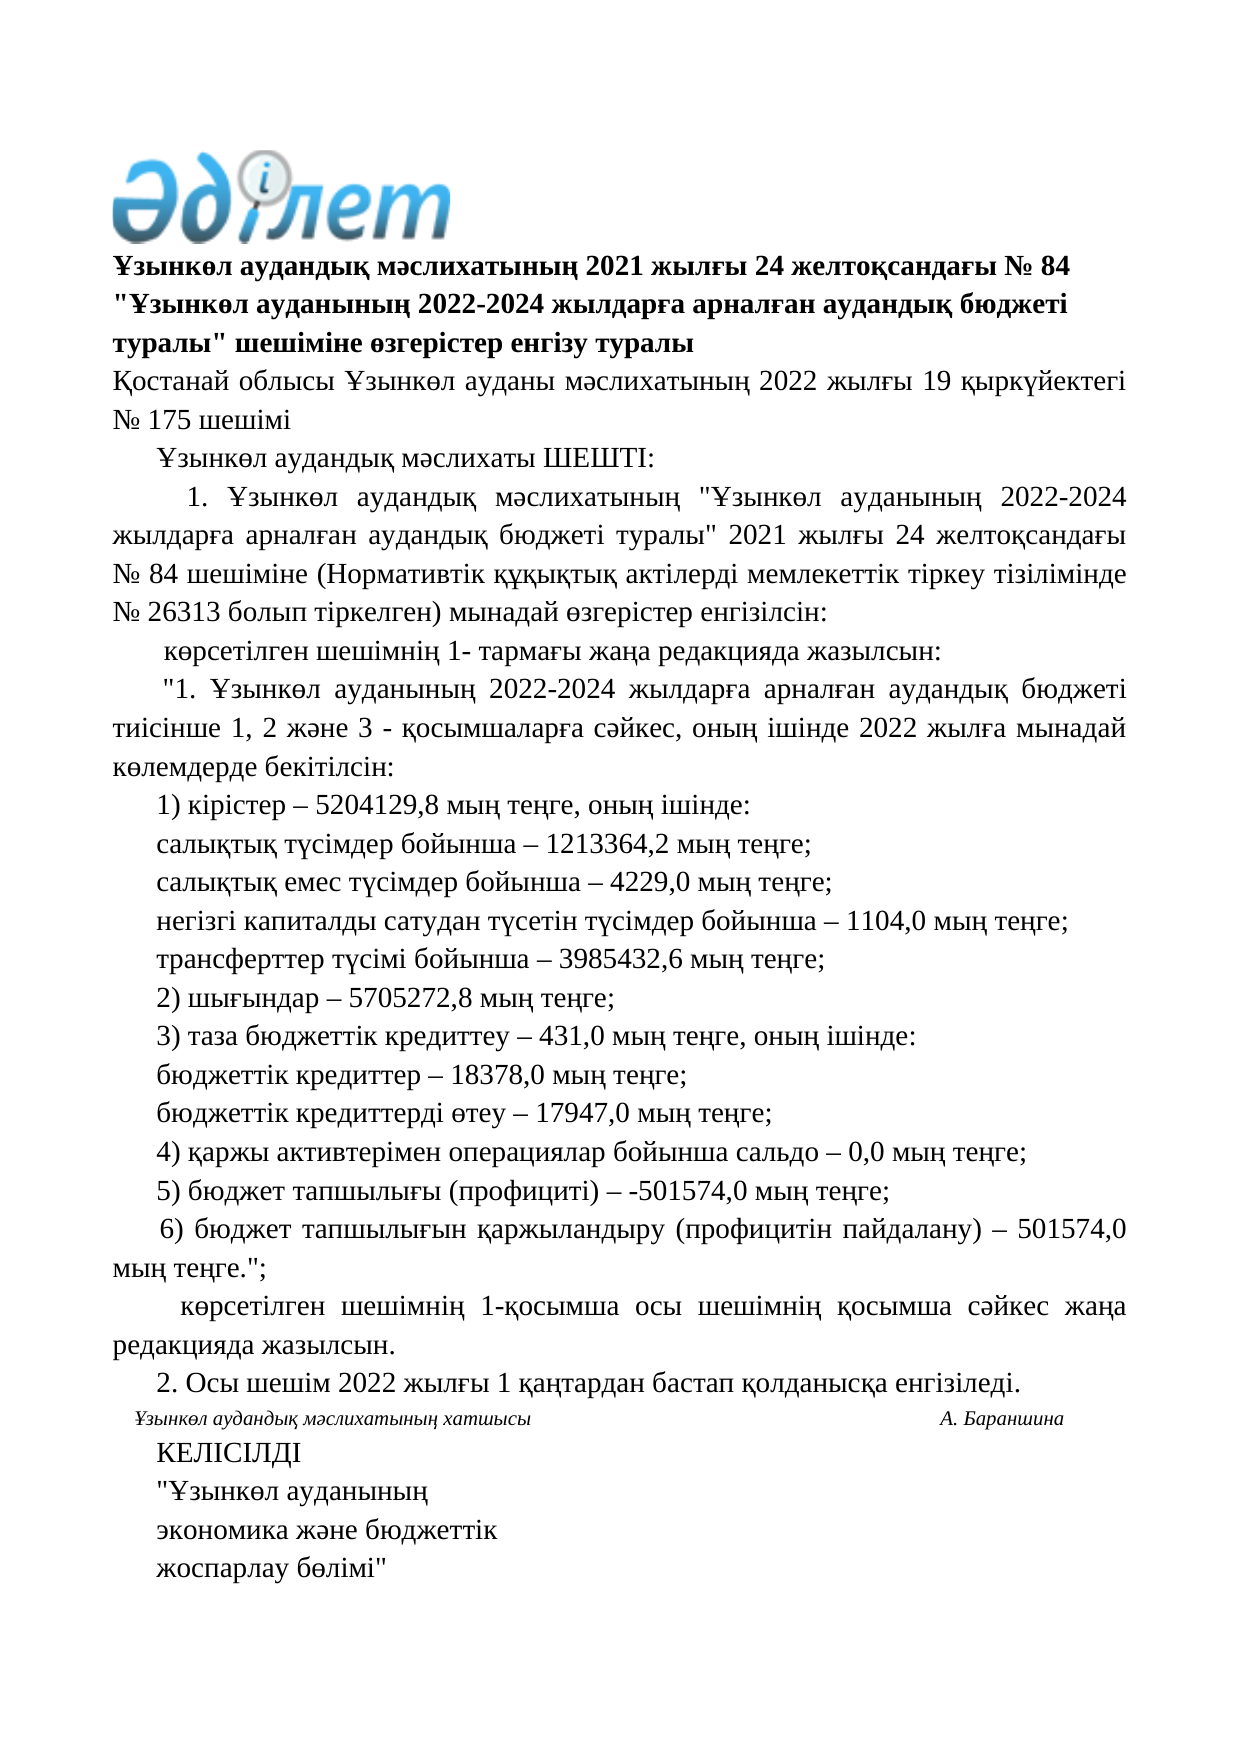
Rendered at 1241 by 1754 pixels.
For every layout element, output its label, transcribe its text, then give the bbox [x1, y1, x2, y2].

table_header Ұзынкөл аудандық мәслихатының хатшысы [101, 1404, 939, 1435]
text Қостанай облысы Ұзынкөл ауданы мәслихатының 2022 жылғы 19 қыркүйектегі № 175 шешімі [112, 363, 1128, 435]
text 5) бюджет тапшылығы (профициті) – -501574,0 мың теңге; [112, 1173, 1128, 1206]
text жоспарлау бөлімі" [112, 1551, 1128, 1584]
text Ұзынкөл аудандық мәслихатының 2021 жылғы 24 желтоқсандағы № 84 "Ұзынкөл ауданының 2022-2024 жылдарға арналған аудандық бюджеті туралы" шешіміне өзгерістер енгізу туралы [112, 248, 1128, 358]
text Ұзынкөл аудандық мәслихаты ШЕШТІ: [112, 440, 1128, 474]
text КЕЛІСІЛДІ [112, 1435, 1128, 1468]
text "Ұзынкөл ауданының [112, 1473, 1128, 1507]
text 3) таза бюджеттiк кредиттеу – 431,0 мың теңге, оның iшiнде: [112, 1018, 1128, 1052]
text негiзгi капиталды сатудан түсетiн түсiмдер бойынша – 1104,0 мың теңге; [112, 903, 1128, 936]
text көрсетілген шешімнің 1- тармағы жаңа редакцияда жазылсын: [112, 633, 1128, 667]
text "1. Ұзынкөл ауданының 2022-2024 жылдарға арналған аудандық бюджеті тиісінше 1, 2 және 3 - қосымшаларға сәйкес, оның ішінде 2022 жылға мынадай көлемдерде бекітілсін: [112, 672, 1128, 782]
text салықтық емес түсімдер бойынша – 4229,0 мың теңге; [112, 864, 1128, 898]
text 6) бюджет тапшылығын қаржыландыру (профицитін пайдалану) – 501574,0 мың теңге."; [112, 1211, 1128, 1283]
text 4) қаржы активтерiмен операциялар бойынша сальдо – 0,0 мың теңге; [112, 1134, 1128, 1168]
text 1. Ұзынкөл аудандық мәслихатының "Ұзынкөл ауданының 2022-2024 жылдарға арналған аудандық бюджеті туралы" 2021 жылғы 24 желтоқсандағы № 84 шешіміне (Нормативтік құқықтық актілерді мемлекеттік тіркеу тізілімінде № 26313 болып тіркелген) мынадай өзгерістер енгізілсін: [112, 479, 1128, 628]
text трансферттер түсімі бойынша – 3985432,6 мың теңге; [112, 941, 1128, 975]
table_header А. Бараншина [939, 1404, 1240, 1435]
text 2) шығындар – 5705272,8 мың теңге; [112, 980, 1128, 1013]
text көрсетілген шешімнің 1-қосымша осы шешімнің қосымша сәйкес жаңа редакцияда жазылсын. [112, 1288, 1128, 1360]
text 2. Осы шешім 2022 жылғы 1 қаңтардан бастап қолданысқа енгізіледі. [112, 1365, 1128, 1399]
text салықтық түсімдер бойынша – 1213364,2 мың теңге; [112, 826, 1128, 859]
picture [112, 150, 451, 244]
text бюджеттiк кредиттер – 18378,0 мың теңге; [112, 1057, 1128, 1091]
text 1) кірістер – 5204129,8 мың теңге, оның iшiнде: [112, 787, 1128, 821]
text бюджеттiк кредиттердi өтеу – 17947,0 мың теңге; [112, 1096, 1128, 1129]
text экономика және бюджеттік [112, 1512, 1128, 1546]
